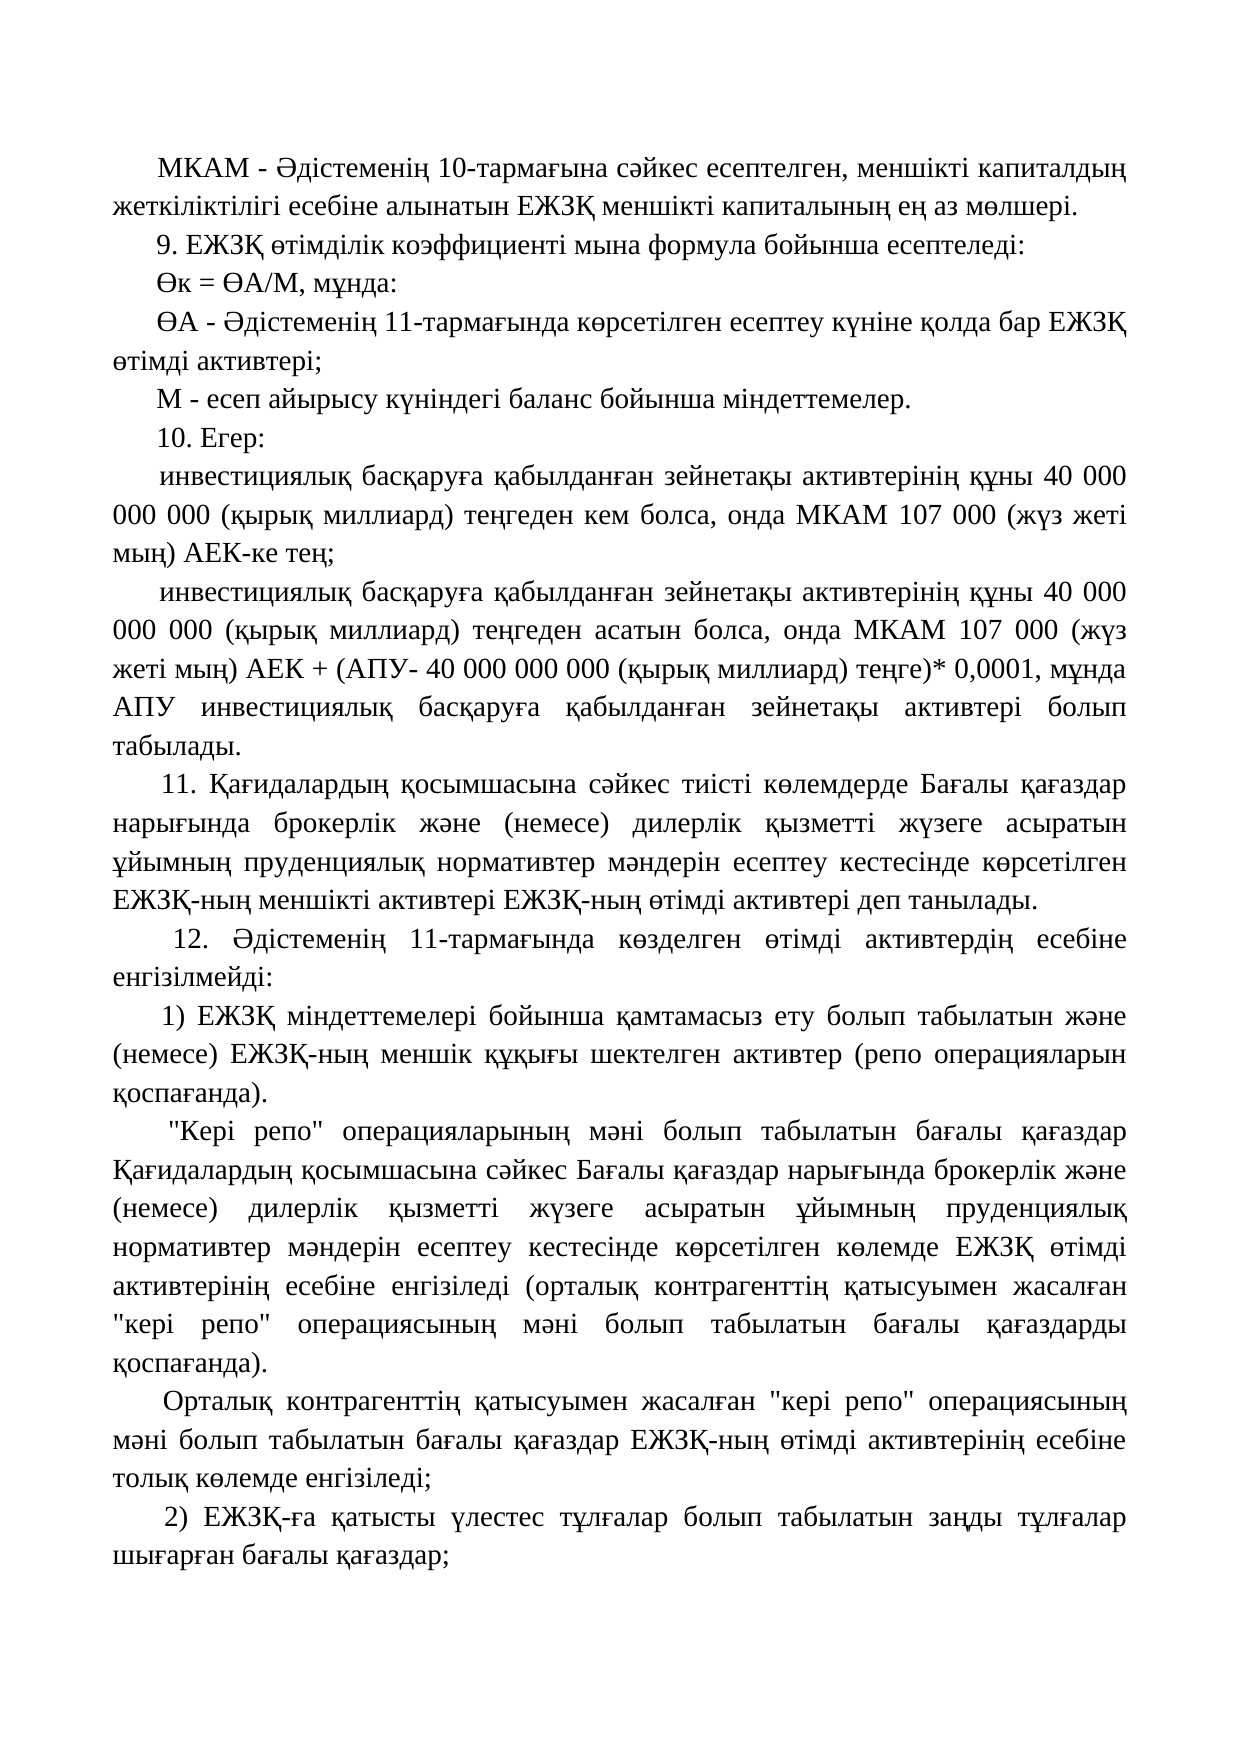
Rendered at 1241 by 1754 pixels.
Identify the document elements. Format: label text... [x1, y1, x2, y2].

text 12. Әдістеменің 11-тармағында көзделген өтімді активтердің есебіне енгізілмейді: [112, 921, 1128, 993]
text М - есеп айырысу күніндегі баланс бойынша міндеттемелер. [112, 381, 1128, 415]
text инвестициялық басқаруға қабылданған зейнетақы активтерінің құны 40 000 000 000 (қырық миллиард) теңгеден асатын болса, онда МКАМ 107 000 (жүз жеті мың) АЕК + (АПУ- 40 000 000 000 (қырық миллиард) теңге)* 0,0001, мұнда АПУ инвестициялық басқаруға қабылданған зейнетақы активтері болып табылады. [112, 574, 1128, 762]
text 10. Егер: [112, 420, 1128, 453]
text Орталық контрагенттің қатысуымен жасалған "кері репо" операциясының мәні болып табылатын бағалы қағаздар ЕЖЗҚ-ның өтімді активтерінің есебіне толық көлемде енгізіледі; [112, 1383, 1128, 1494]
text 9. ЕЖЗҚ өтімділік коэффициенті мына формула бойынша есептеледі: [112, 227, 1128, 261]
text МКАМ - Әдістеменің 10-тармағына сәйкес есептелген, меншікті капиталдың жеткіліктілігі есебіне алынатын ЕЖЗҚ меншікті капиталының ең аз мөлшері. [112, 150, 1128, 222]
text 2) ЕЖЗҚ-ға қатысты үлестес тұлғалар болып табылатын заңды тұлғалар шығарған бағалы қағаздар; [112, 1499, 1128, 1571]
text "Кері репо" операцияларының мәні болып табылатын бағалы қағаздар Қағидалардың қосымшасына сәйкес Бағалы қағаздар нарығында брокерлік және (немесе) дилерлік қызметті жүзеге асыратын ұйымның пруденциялық нормативтер мәндерін есептеу кестесінде көрсетілген көлемде ЕЖЗҚ өтімді активтерінің есебіне енгізіледі (орталық контрагенттің қатысуымен жасалған "кері репо" операциясының мәні болып табылатын бағалы қағаздарды қоспағанда). [112, 1113, 1128, 1378]
text ӨА - Әдістеменің 11-тармағында көрсетілген есептеу күніне қолда бар ЕЖЗҚ өтімді активтері; [112, 304, 1128, 376]
text инвестициялық басқаруға қабылданған зейнетақы активтерінің құны 40 000 000 000 (қырық миллиард) теңгеден кем болса, онда МКАМ 107 000 (жүз жеті мың) АЕК-ке тең; [112, 458, 1128, 569]
text Өк = ӨА/М, мұнда: [112, 266, 1128, 299]
text 1) ЕЖЗҚ міндеттемелері бойынша қамтамасыз ету болып табылатын және (немесе) ЕЖЗҚ-ның меншік құқығы шектелген активтер (репо операцияларын қоспағанда). [112, 998, 1128, 1108]
text 11. Қағидалардың қосымшасына сәйкес тиісті көлемдерде Бағалы қағаздар нарығында брокерлік және (немесе) дилерлік қызметті жүзеге асыратын ұйымның пруденциялық нормативтер мәндерін есептеу кестесінде көрсетілген ЕЖЗҚ-ның меншікті активтері ЕЖЗҚ-ның өтімді активтері деп танылады. [112, 767, 1128, 916]
